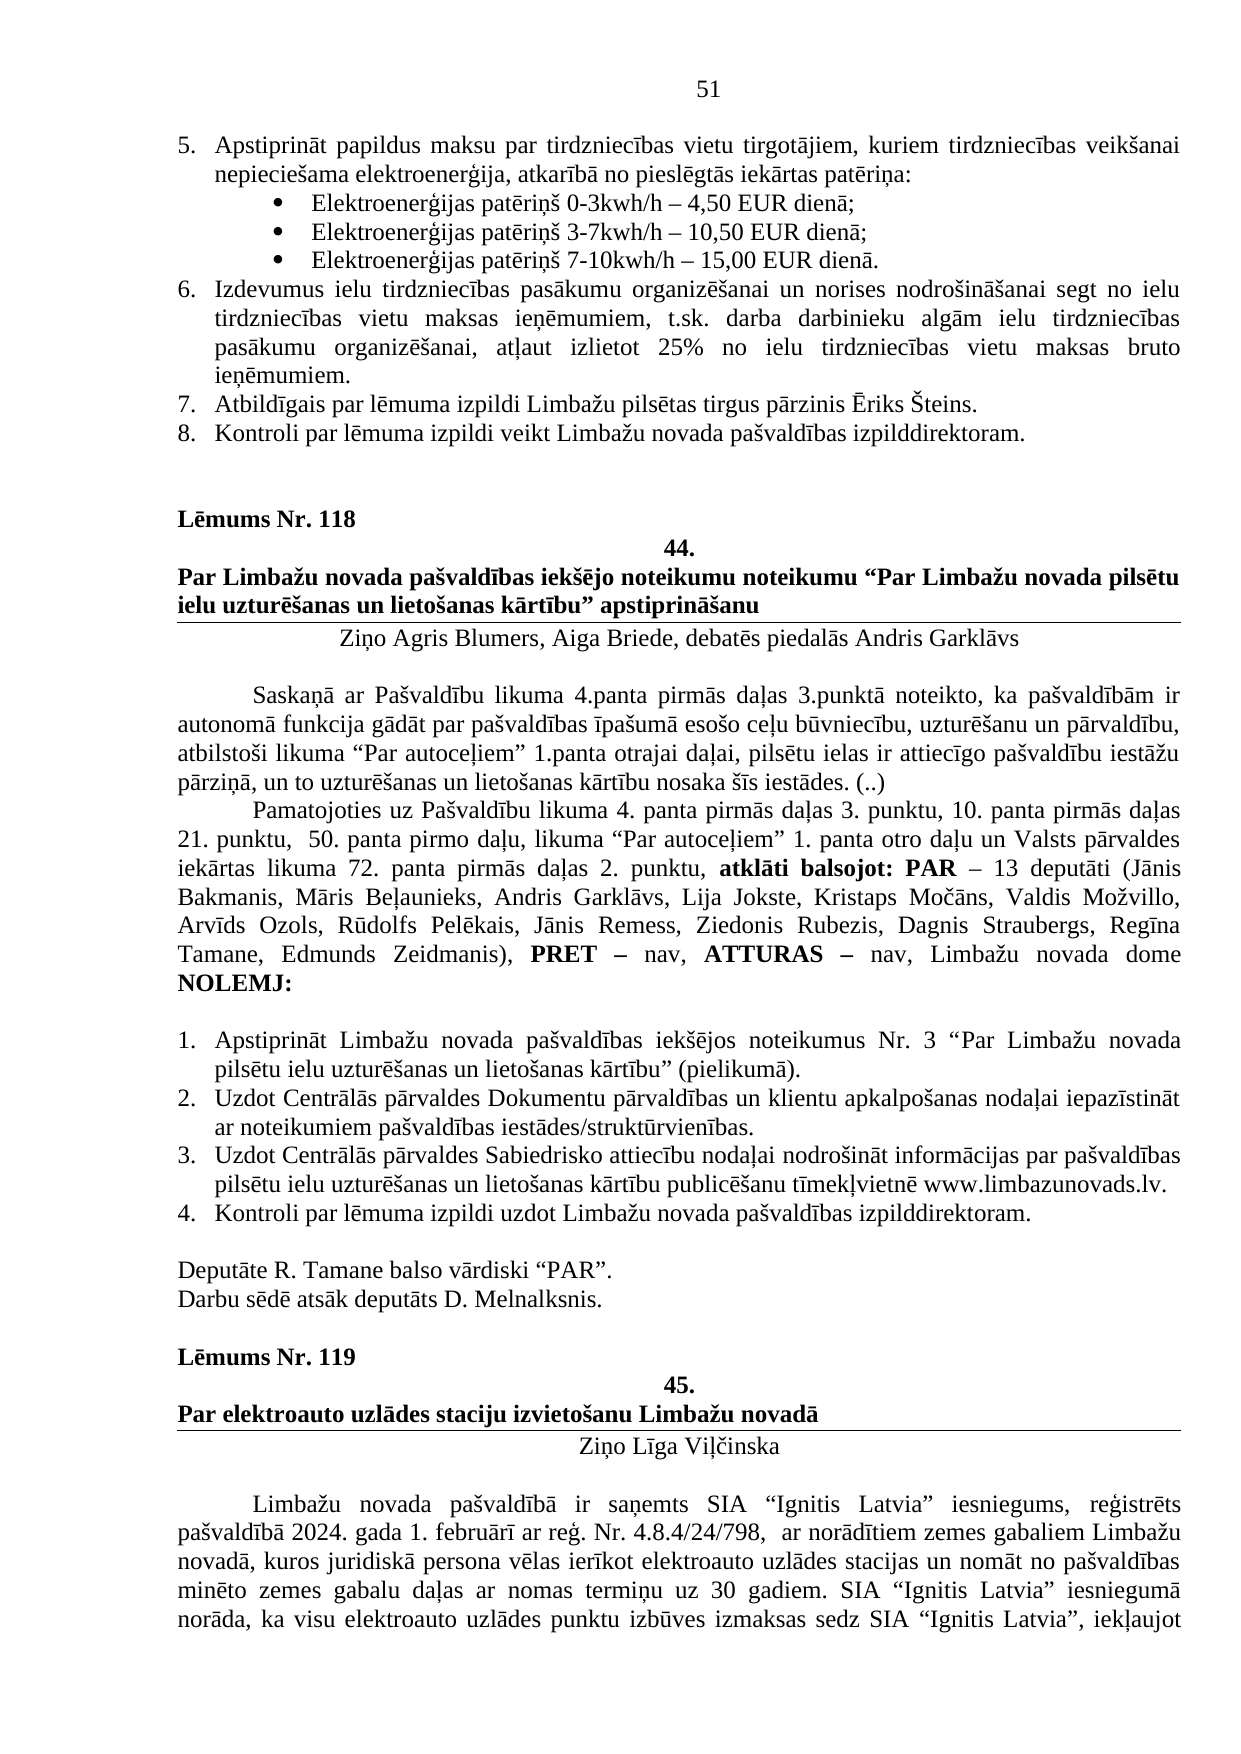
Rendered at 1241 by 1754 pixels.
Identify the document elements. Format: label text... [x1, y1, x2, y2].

list Apstiprināt papildus maksu par tirdzniecības vietu tirgotājiem, kuriem tirdzniecības veikšanai nepieciešama elektroenerģija, atkarībā no pieslēgtās iekārtas patēriņa: [177, 131, 1181, 188]
text Pamatojoties uz Pašvaldību likuma 4. panta pirmās daļas 3. punktu, 10. panta pirmās daļas 21. punktu, 50. panta pirmo daļu, likuma “Par autoceļiem” 1. panta otro daļu un Valsts pārvaldes iekārtas likuma 72. panta pirmās daļas 2. punktu, atklāti balsojot: PAR – 13 deputāti (Jānis Bakmanis, Māris Beļaunieks, Andris Garklāvs, Lija Jokste, Kristaps Močāns, Valdis Možvillo, Arvīds Ozols, Rūdolfs Pelēkais, Jānis Remess, Ziedonis Rubezis, Dagnis Straubergs, Regīna Tamane, Edmunds Zeidmanis), PRET – nav, ATTURAS – nav, Limbažu novada dome NOLEMJ: [177, 796, 1181, 997]
list Kontroli par lēmuma izpildi uzdot Limbažu novada pašvaldības izpilddirektoram. [177, 1198, 1181, 1227]
list Apstiprināt Limbažu novada pašvaldības iekšējos noteikumus Nr. 3 “Par Limbažu novada pilsētu ielu uzturēšanas un lietošanas kārtību” (pielikumā). [177, 1026, 1181, 1083]
list Izdevumus ielu tirdzniecības pasākumu organizēšanai un norises nodrošināšanai segt no ielu tirdzniecības vietu maksas ieņēmumiem, t.sk. darba darbinieku algām ielu tirdzniecības pasākumu organizēšanai, atļaut izlietot 25% no ielu tirdzniecības vietu maksas bruto ieņēmumiem. [177, 274, 1181, 389]
text Lēmums Nr. 119 [177, 1342, 1181, 1371]
list Kontroli par lēmuma izpildi veikt Limbažu novada pašvaldības izpilddirektoram. [177, 418, 1181, 447]
text Par Limbažu novada pašvaldības iekšējo noteikumu noteikumu “Par Limbažu novada pilsētu ielu uzturēšanas un lietošanas kārtību” apstiprināšanu [177, 562, 1181, 622]
list Uzdot Centrālās pārvaldes Sabiedrisko attiecību nodaļai nodrošināt informācijas par pašvaldības pilsētu ielu uzturēšanas un lietošanas kārtību publicēšanu tīmekļvietnē www.limbazunovads.lv. [177, 1141, 1181, 1198]
list Atbildīgais par lēmuma izpildi Limbažu pilsētas tirgus pārzinis Ēriks Šteins. [177, 389, 1181, 418]
text Ziņo Agris Blumers, Aiga Briede, debatēs piedalās Andris Garklāvs [177, 623, 1181, 652]
text Ziņo Līga Viļčinska [177, 1431, 1181, 1460]
text Deputāte R. Tamane balso vārdiski “PAR”. [177, 1256, 1181, 1284]
list Elektroenerģijas patēriņš 3-7kwh/h – 10,50 EUR dienā; [274, 217, 1181, 246]
text Saskaņā ar Pašvaldību likuma 4.panta pirmās daļas 3.punktā noteikto, ka pašvaldībām ir autonomā funkcija gādāt par pašvaldības īpašumā esošo ceļu būvniecību, uzturēšanu un pārvaldību, atbilstoši likuma “Par autoceļiem” 1.panta otrajai daļai, pilsētu ielas ir attiecīgo pašvaldību iestāžu pārziņā, un to uzturēšanas un lietošanas kārtību nosaka šīs iestādes. (..) [177, 681, 1181, 796]
list Elektroenerģijas patēriņš 0-3kwh/h – 4,50 EUR dienā; [274, 188, 1181, 217]
text 44. [177, 533, 1181, 562]
text Lēmums Nr. 118 [177, 504, 1181, 533]
list Uzdot Centrālās pārvaldes Dokumentu pārvaldības un klientu apkalpošanas nodaļai iepazīstināt ar noteikumiem pašvaldības iestādes/struktūrvienības. [177, 1083, 1181, 1141]
text 45. [177, 1371, 1181, 1399]
list Elektroenerģijas patēriņš 7-10kwh/h – 15,00 EUR dienā. [274, 246, 1181, 274]
text Par elektroauto uzlādes staciju izvietošanu Limbažu novadā [177, 1399, 1181, 1430]
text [177, 1489, 1181, 1632]
text Darbu sēdē atsāk deputāts D. Melnalksnis. [177, 1284, 1181, 1313]
